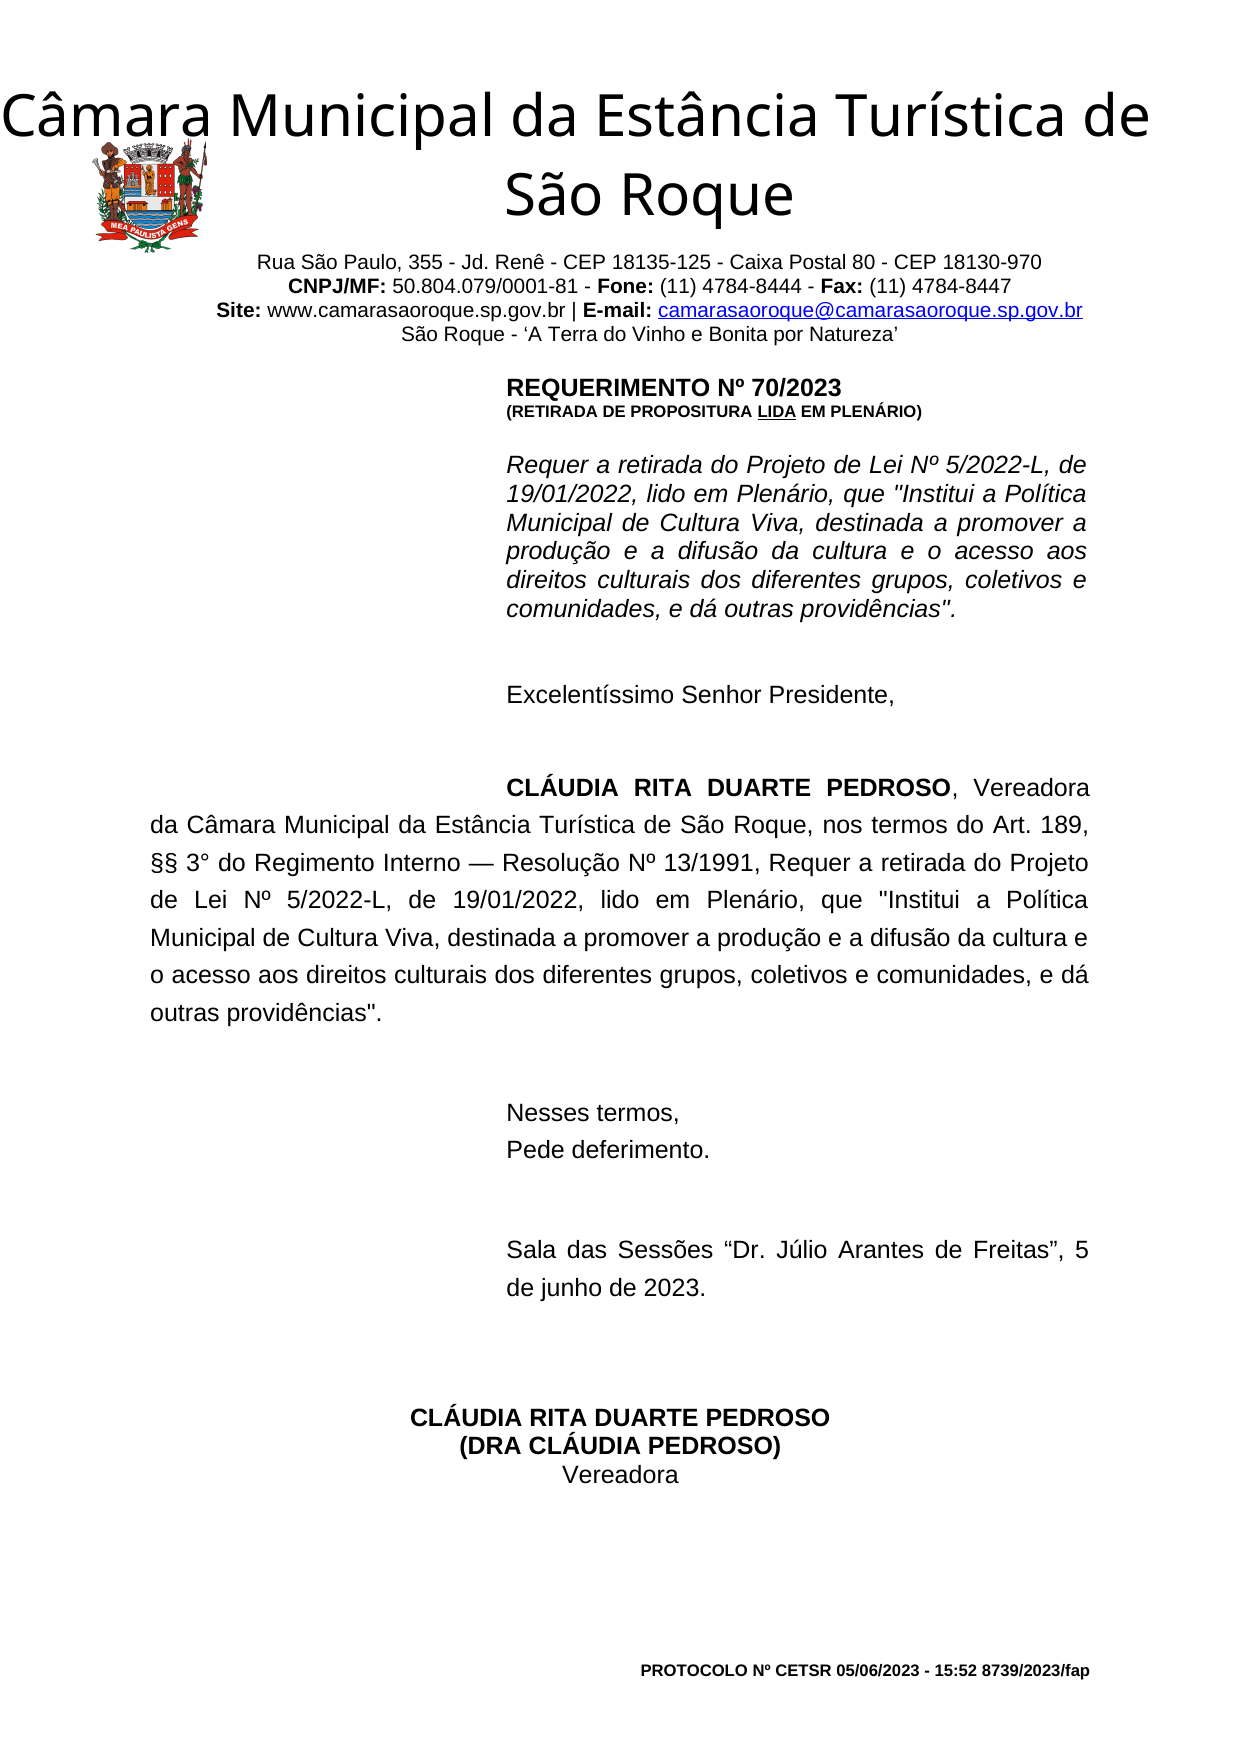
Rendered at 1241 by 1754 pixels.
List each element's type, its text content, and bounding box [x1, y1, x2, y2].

text Cláudia Rita Duarte Pedroso, Vereadora da Câmara Municipal da Estância Turística de São Roque, nos termos do Art. 189, §§ 3° do Regimento Interno — Resolução Nº 13/1991, Requer a retirada do Projeto de Lei Nº 5/2022-L, de 19/01/2022, lido em Plenário, que "Institui a Política Municipal de Cultura Viva, destinada a promover a produção e a difusão da cultura e o acesso aos direitos culturais dos diferentes grupos, coletivos e comunidades, e dá outras providências". [150, 766, 1090, 1029]
text (Dra ClÁudia Pedroso) [150, 1431, 1090, 1460]
text Vereadora [150, 1460, 1090, 1489]
picture [92, 138, 207, 253]
text Requer a retirada do Projeto de Lei Nº 5/2022-L, de 19/01/2022, lido em Plenário, que "Institui a Política Municipal de Cultura Viva, destinada a promover a produção e a difusão da cultura e o acesso aos direitos culturais dos diferentes grupos, coletivos e comunidades, e dá outras providências". [506, 450, 1090, 622]
text (RETIRADA DE PROPOSITURA LIDA EM PLENÁRIO) [506, 402, 1090, 421]
text Excelentíssimo Senhor Presidente, [506, 680, 1090, 709]
text REQUERIMENTO Nº 70/2023 [506, 373, 1090, 402]
text Nesses termos, Pede deferimento. [506, 1091, 1090, 1166]
text Sala das Sessões “Dr. Júlio Arantes de Freitas”, 5 de junho de 2023. [506, 1229, 1090, 1304]
text Cláudia Rita Duarte Pedroso [150, 1402, 1090, 1431]
